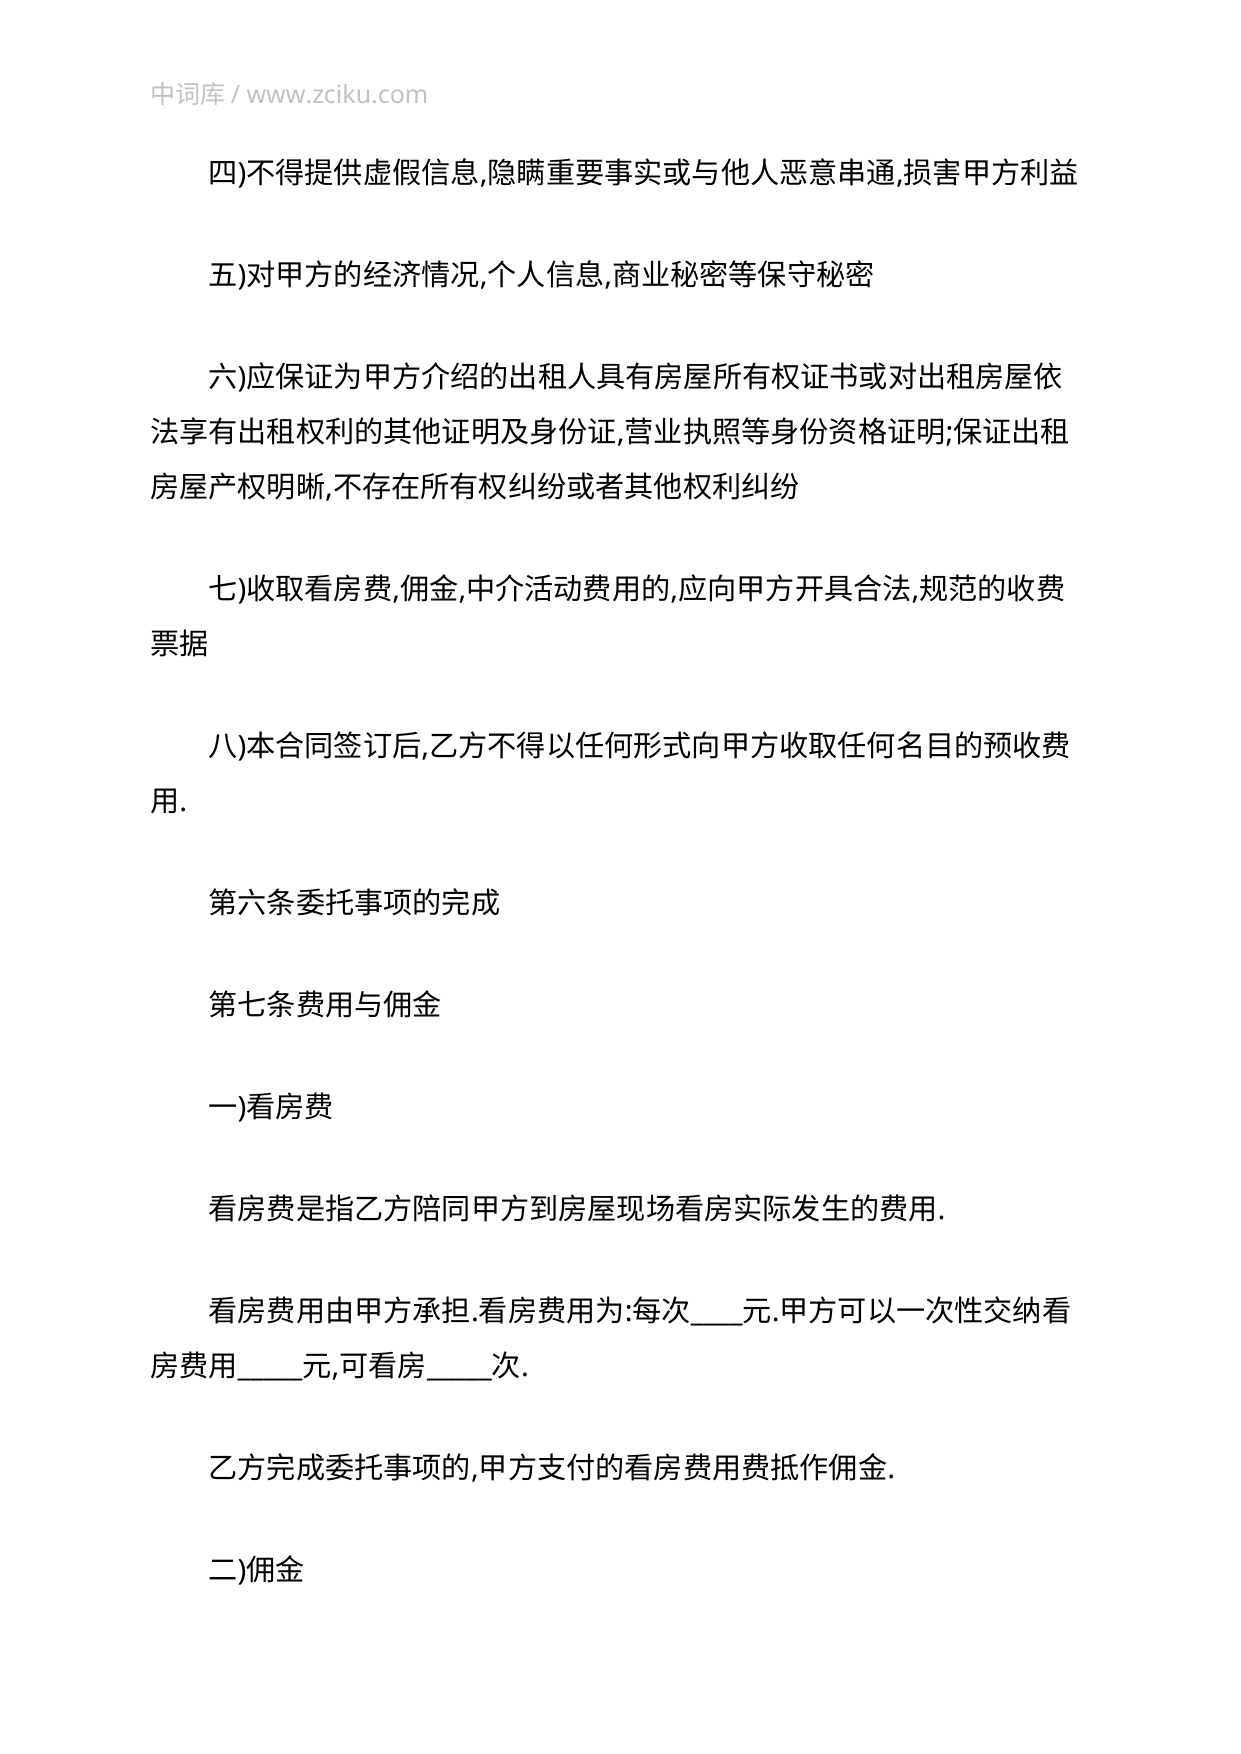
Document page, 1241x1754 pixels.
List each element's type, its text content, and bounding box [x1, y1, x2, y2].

text 乙方完成委托事项的,甲方支付的看房费用费抵作佣金. [150, 1444, 1090, 1487]
text 看房费用由甲方承担.看房费用为:每次____元.甲方可以一次性交纳看房费用_____元,可看房_____次. [150, 1287, 1090, 1384]
text 五)对甲方的经济情况,个人信息,商业秘密等保守秘密 [150, 252, 1090, 294]
text 七)收取看房费,佣金,中介活动费用的,应向甲方开具合法,规范的收费票据 [150, 566, 1090, 663]
text 六)应保证为甲方介绍的出租人具有房屋所有权证书或对出租房屋依法享有出租权利的其他证明及身份证,营业执照等身份资格证明;保证出租房屋产权明晰,不存在所有权纠纷或者其他权利纠纷 [150, 354, 1090, 506]
text 第七条费用与佣金 [150, 981, 1090, 1024]
text 四)不得提供虚假信息,隐瞒重要事实或与他人恶意串通,损害甲方利益 [150, 150, 1090, 192]
text 看房费是指乙方陪同甲方到房屋现场看房实际发生的费用. [150, 1185, 1090, 1228]
text 八)本合同签订后,乙方不得以任何形式向甲方收取任何名目的预收费用. [150, 723, 1090, 820]
text 一)看房费 [150, 1083, 1090, 1126]
text 第六条委托事项的完成 [150, 880, 1090, 922]
text 二)佣金 [150, 1546, 1090, 1588]
